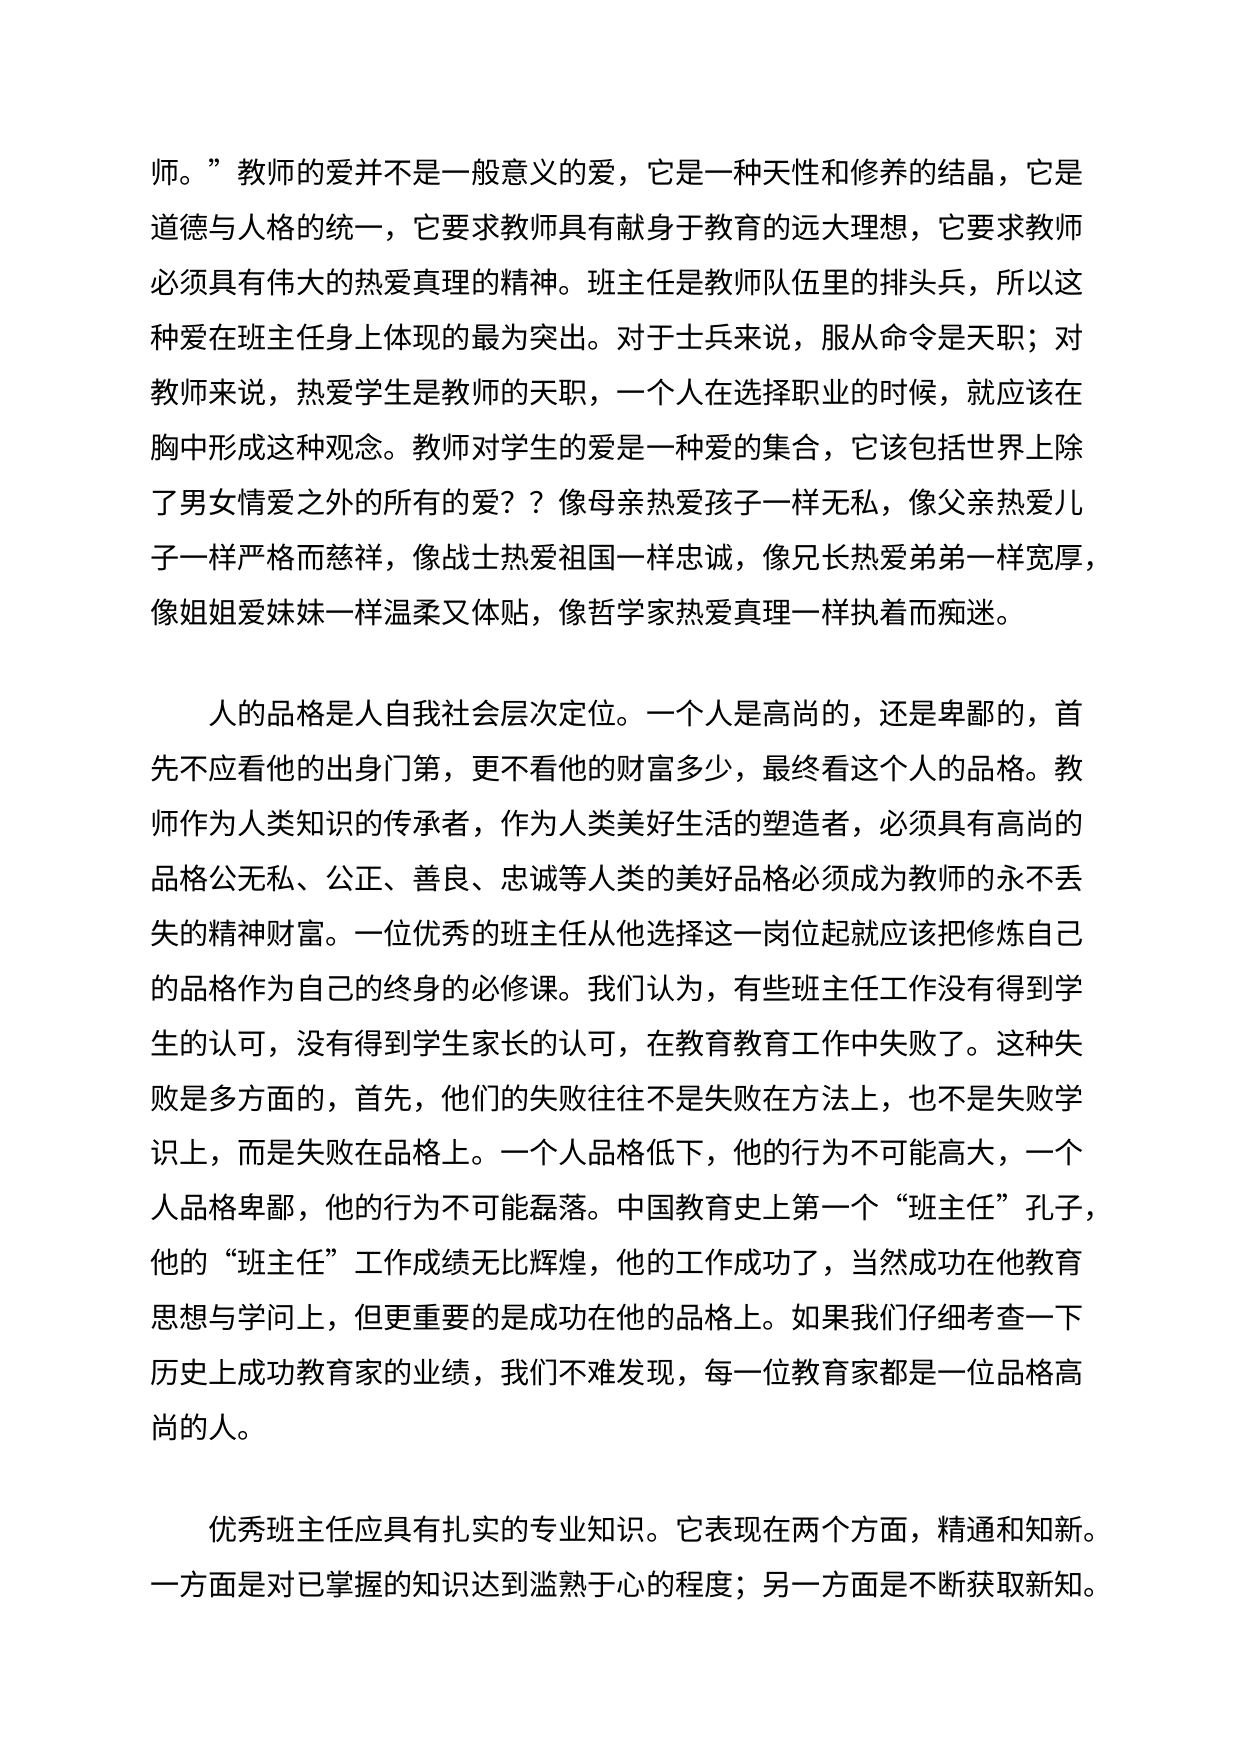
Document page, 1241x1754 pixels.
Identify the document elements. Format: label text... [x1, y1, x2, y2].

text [150, 150, 1090, 631]
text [150, 1506, 1090, 1603]
text 人的品格是人自我社会层次定位。一个人是高尚的，还是卑鄙的，首先不应看他的出身门第，更不看他的财富多少，最终看这个人的品格。教师作为人类知识的传承者，作为人类美好生活的塑造者，必须具有高尚的品格公无私、公正、善良、忠诚等人类的美好品格必须成为教师的永不丢失的精神财富。一位优秀的班主任从他选择这一岗位起就应该把修炼自己的品格作为自己的终身的必修课。我们认为，有些班主任工作没有得到学生的认可，没有得到学生家长的认可，在教育教育工作中失败了。这种失败是多方面的，首先，他们的失败往往不是失败在方法上，也不是失败学识上，而是失败在品格上。一个人品格低下，他的行为不可能高大，一个人品格卑鄙，他的行为不可能磊落。中国教育史上第一个“班主任”孔子，他的“班主任”工作成绩无比辉煌，他的工作成功了，当然成功在他教育思想与学问上，但更重要的是成功在他的品格上。如果我们仔细考查一下历史上成功教育家的业绩，我们不难发现，每一位教育家都是一位品格高尚的人。 [150, 691, 1090, 1447]
